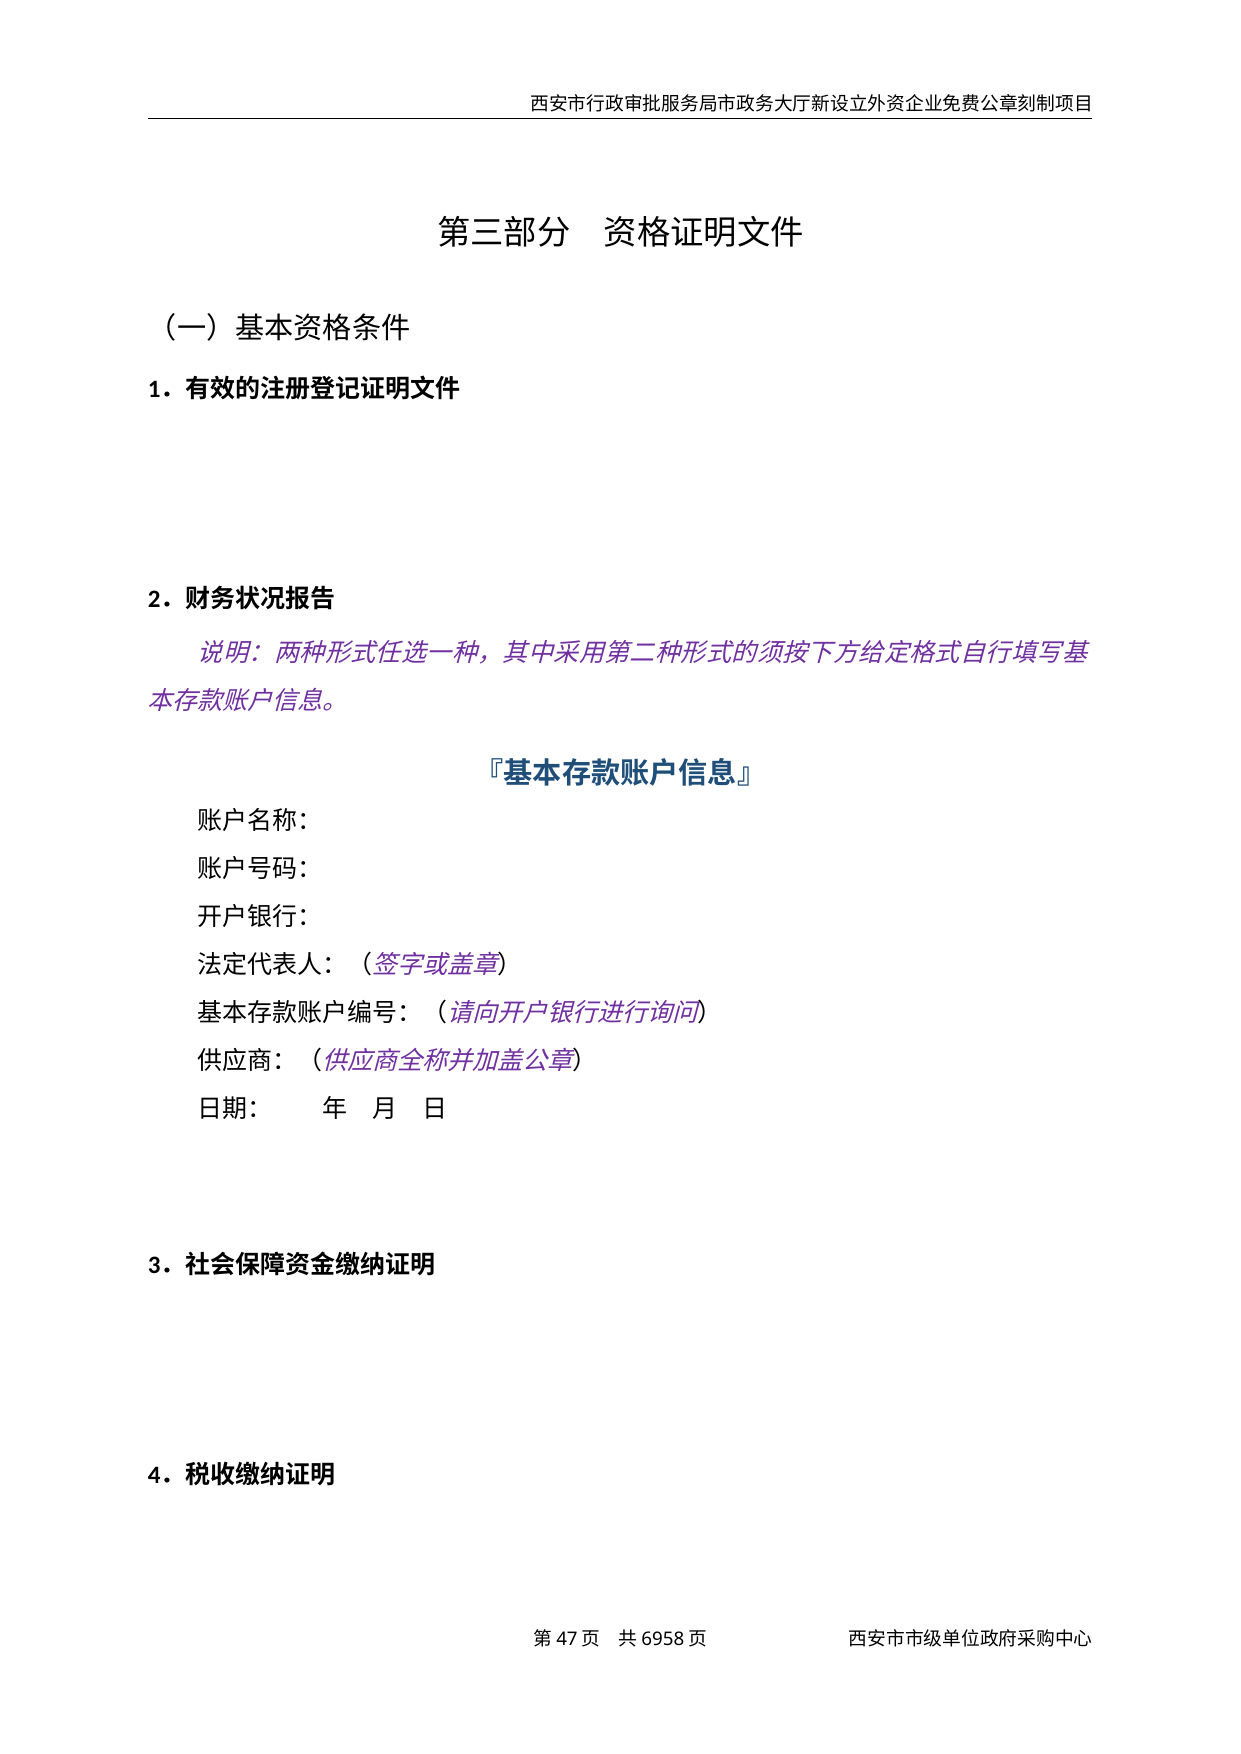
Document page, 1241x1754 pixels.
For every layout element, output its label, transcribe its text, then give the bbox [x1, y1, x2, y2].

text 1．有效的注册登记证明文件 [148, 362, 1092, 410]
text 『基本存款账户信息』 [148, 747, 1092, 795]
text 2．财务状况报告 [148, 573, 1092, 621]
text 法定代表人：（签字或盖章） [148, 938, 1092, 986]
text 基本存款账户编号：（请向开户银行进行询问） [148, 986, 1092, 1034]
text 账户名称： [148, 795, 1092, 843]
text （一）基本资格条件 [148, 302, 1092, 350]
text 供应商：（供应商全称并加盖公章） [148, 1034, 1092, 1082]
text 3．社会保障资金缴纳证明 [148, 1238, 1092, 1286]
text 开户银行： [148, 891, 1092, 938]
text 第三部分 资格证明文件 [148, 182, 1092, 278]
text 账户号码： [148, 843, 1092, 891]
text 4．税收缴纳证明 [148, 1449, 1092, 1497]
text 日期： 年 月 日 [148, 1082, 1092, 1130]
text 说明：两种形式任选一种，其中采用第二种形式的须按下方给定格式自行填写基本存款账户信息。 [148, 627, 1092, 723]
